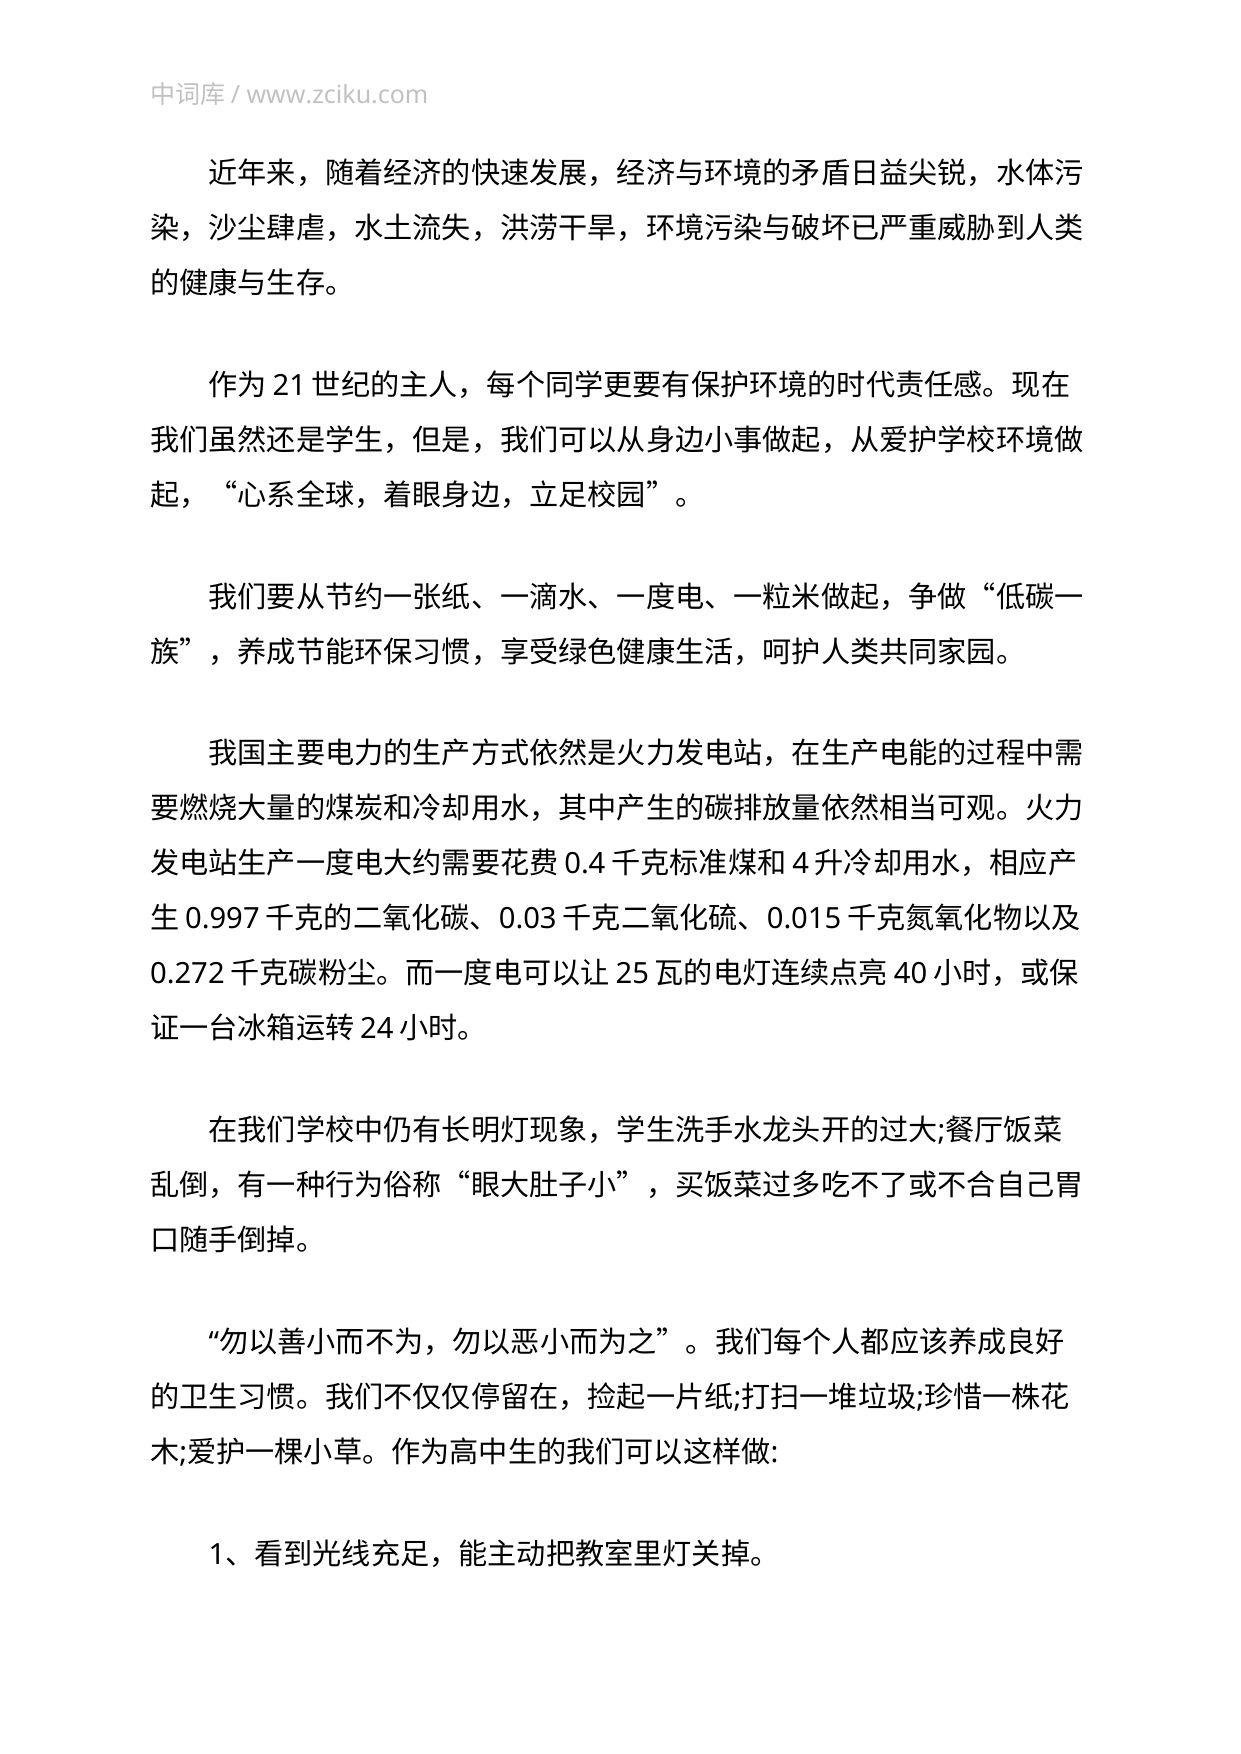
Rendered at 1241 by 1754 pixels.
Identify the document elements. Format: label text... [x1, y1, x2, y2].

text 我们要从节约一张纸、一滴水、一度电、一粒米做起，争做“低碳一族”，养成节能环保习惯，享受绿色健康生活，呵护人类共同家园。 [150, 573, 1090, 670]
text 1、看到光线充足，能主动把教室里灯关掉。 [150, 1530, 1090, 1573]
text “勿以善小而不为，勿以恶小而为之”。我们每个人都应该养成良好的卫生习惯。我们不仅仅停留在，捡起一片纸;打扫一堆垃圾;珍惜一株花木;爱护一棵小草。作为高中生的我们可以这样做: [150, 1318, 1090, 1471]
text 近年来，随着经济的快速发展，经济与环境的矛盾日益尖锐，水体污染，沙尘肆虐，水土流失，洪涝干旱，环境污染与破坏已严重威胁到人类的健康与生存。 [150, 150, 1090, 302]
text 在我们学校中仍有长明灯现象，学生洗手水龙头开的过大;餐厅饭菜乱倒，有一种行为俗称“眼大肚子小”，买饭菜过多吃不了或不合自己胃口随手倒掉。 [150, 1107, 1090, 1259]
text 作为21世纪的主人，每个同学更要有保护环境的时代责任感。现在我们虽然还是学生，但是，我们可以从身边小事做起，从爱护学校环境做起，“心系全球，着眼身边，立足校园”。 [150, 362, 1090, 514]
text 我国主要电力的生产方式依然是火力发电站，在生产电能的过程中需要燃烧大量的煤炭和冷却用水，其中产生的碳排放量依然相当可观。火力发电站生产一度电大约需要花费0.4千克标准煤和4升冷却用水，相应产生0.997千克的二氧化碳、0.03千克二氧化硫、0.015千克氮氧化物以及0.272千克碳粉尘。而一度电可以让25瓦的电灯连续点亮40小时，或保证一台冰箱运转24小时。 [150, 730, 1090, 1047]
